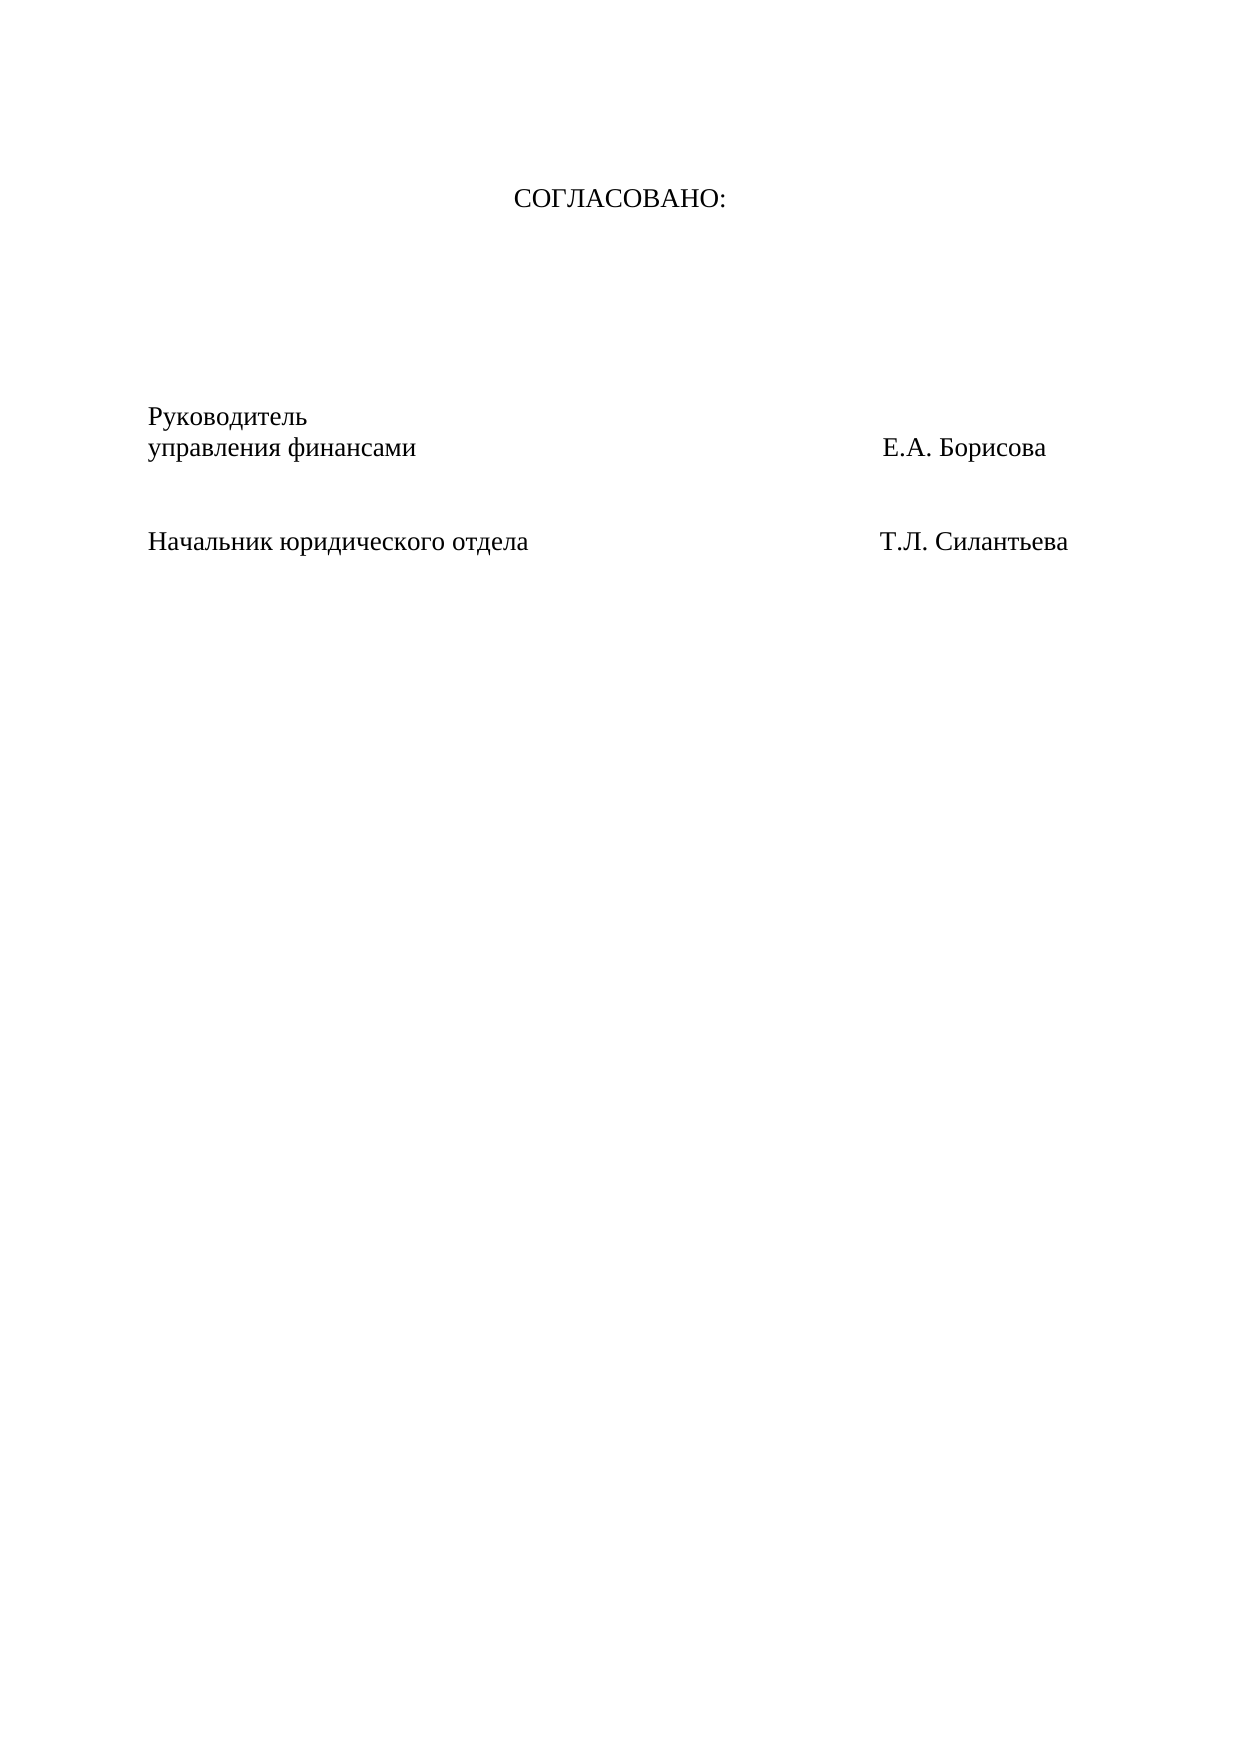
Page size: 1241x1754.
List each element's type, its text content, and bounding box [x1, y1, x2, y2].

text управления финансами Е.А. Борисова [148, 431, 1092, 462]
text СОГЛАСОВАНО: [148, 182, 1092, 213]
text Начальник юридического отдела Т.Л. Силантьева [148, 525, 1092, 556]
text Руководитель [148, 400, 1092, 431]
